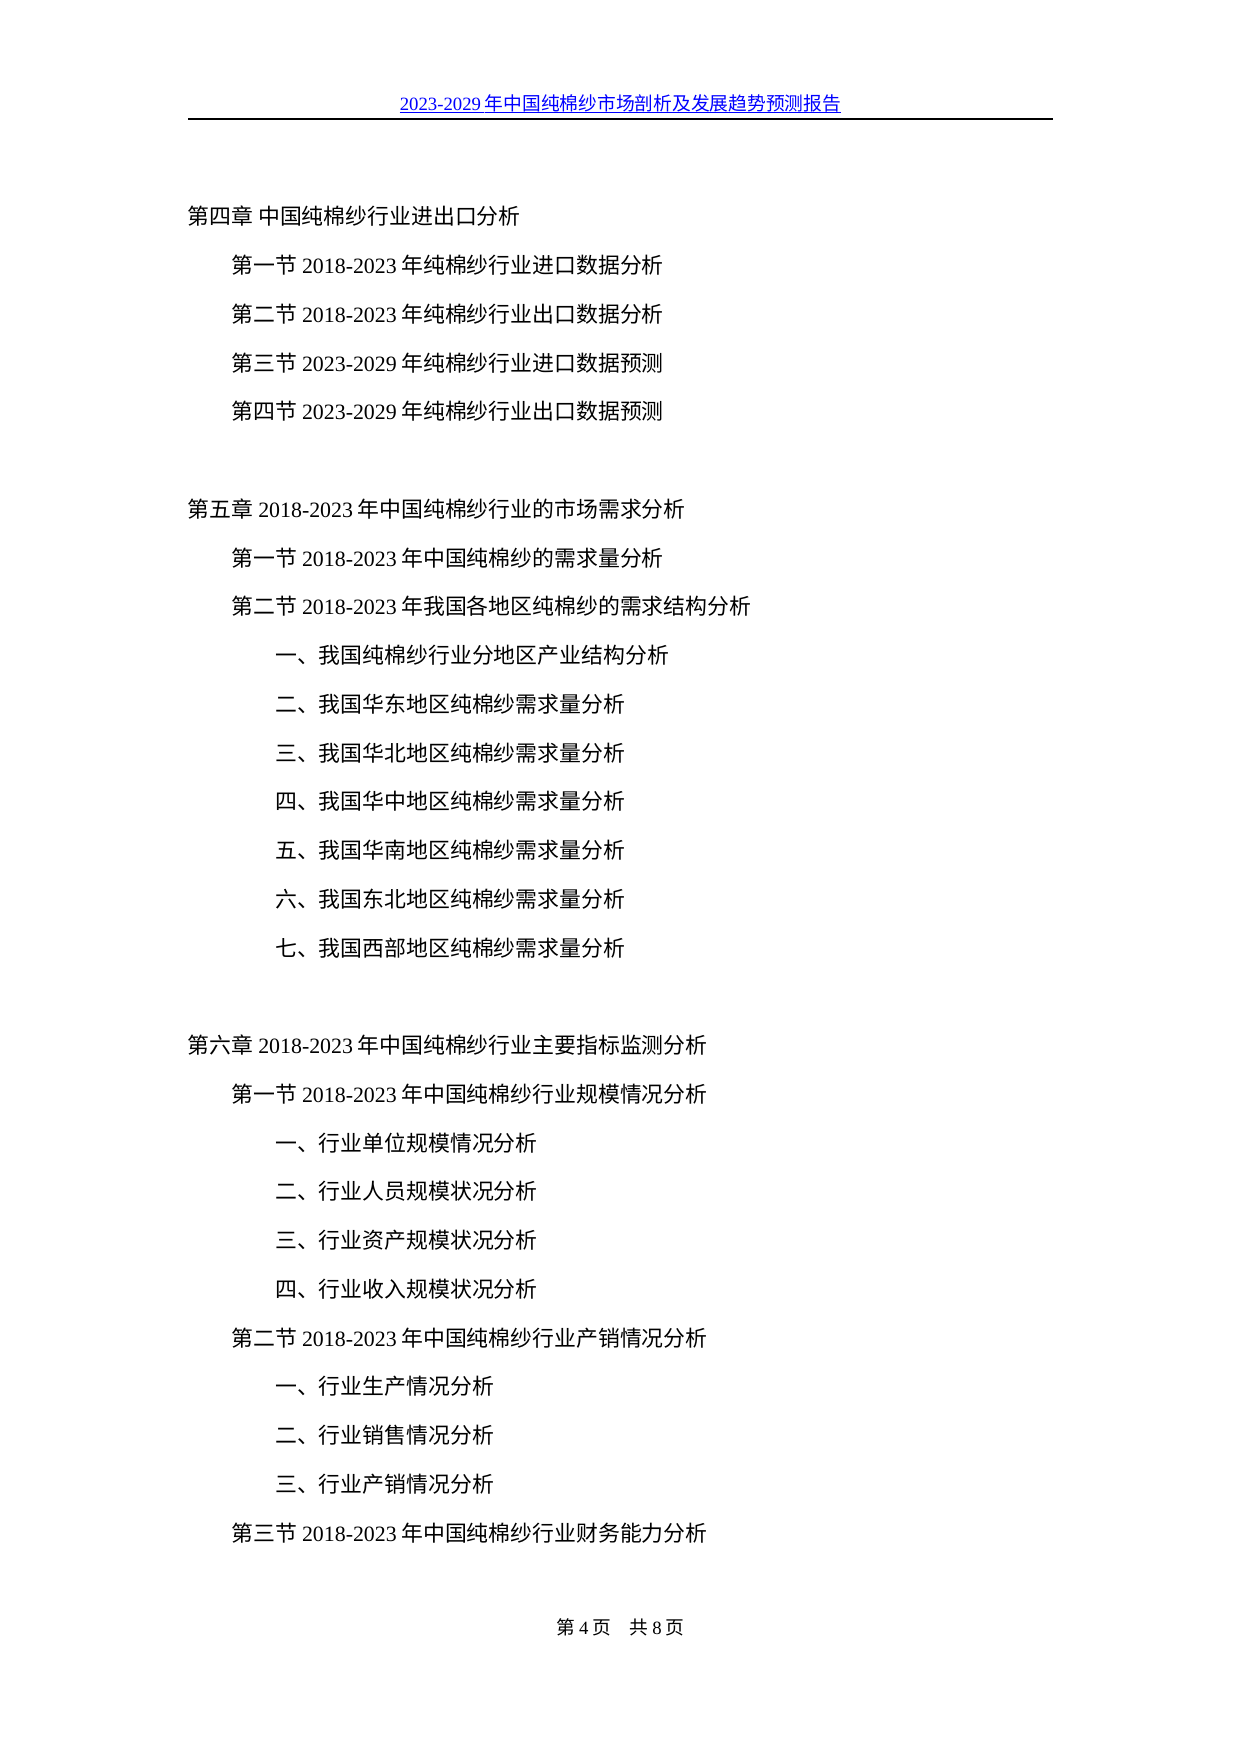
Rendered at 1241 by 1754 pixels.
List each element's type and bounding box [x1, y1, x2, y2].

text [187, 150, 1053, 1548]
